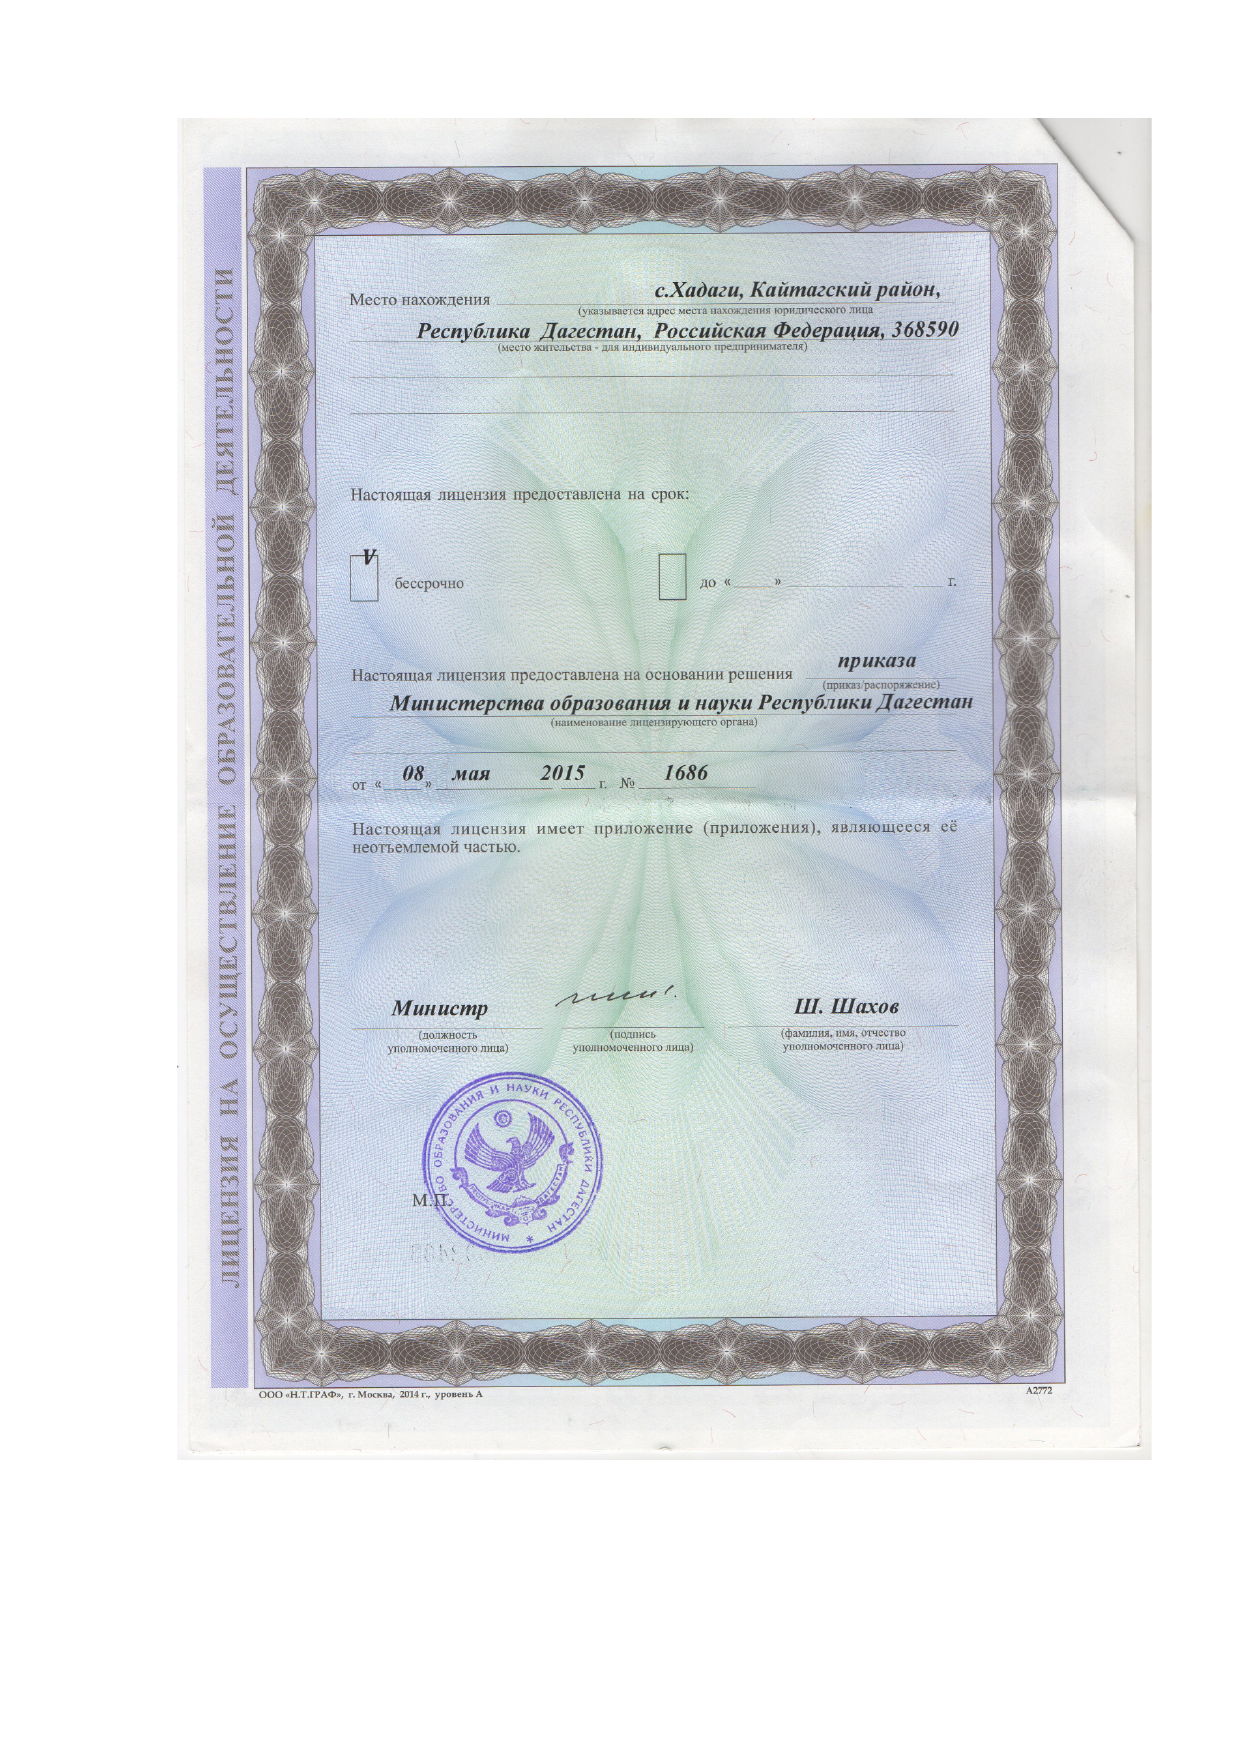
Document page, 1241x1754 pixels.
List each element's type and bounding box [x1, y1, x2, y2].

picture [177, 118, 1152, 1460]
